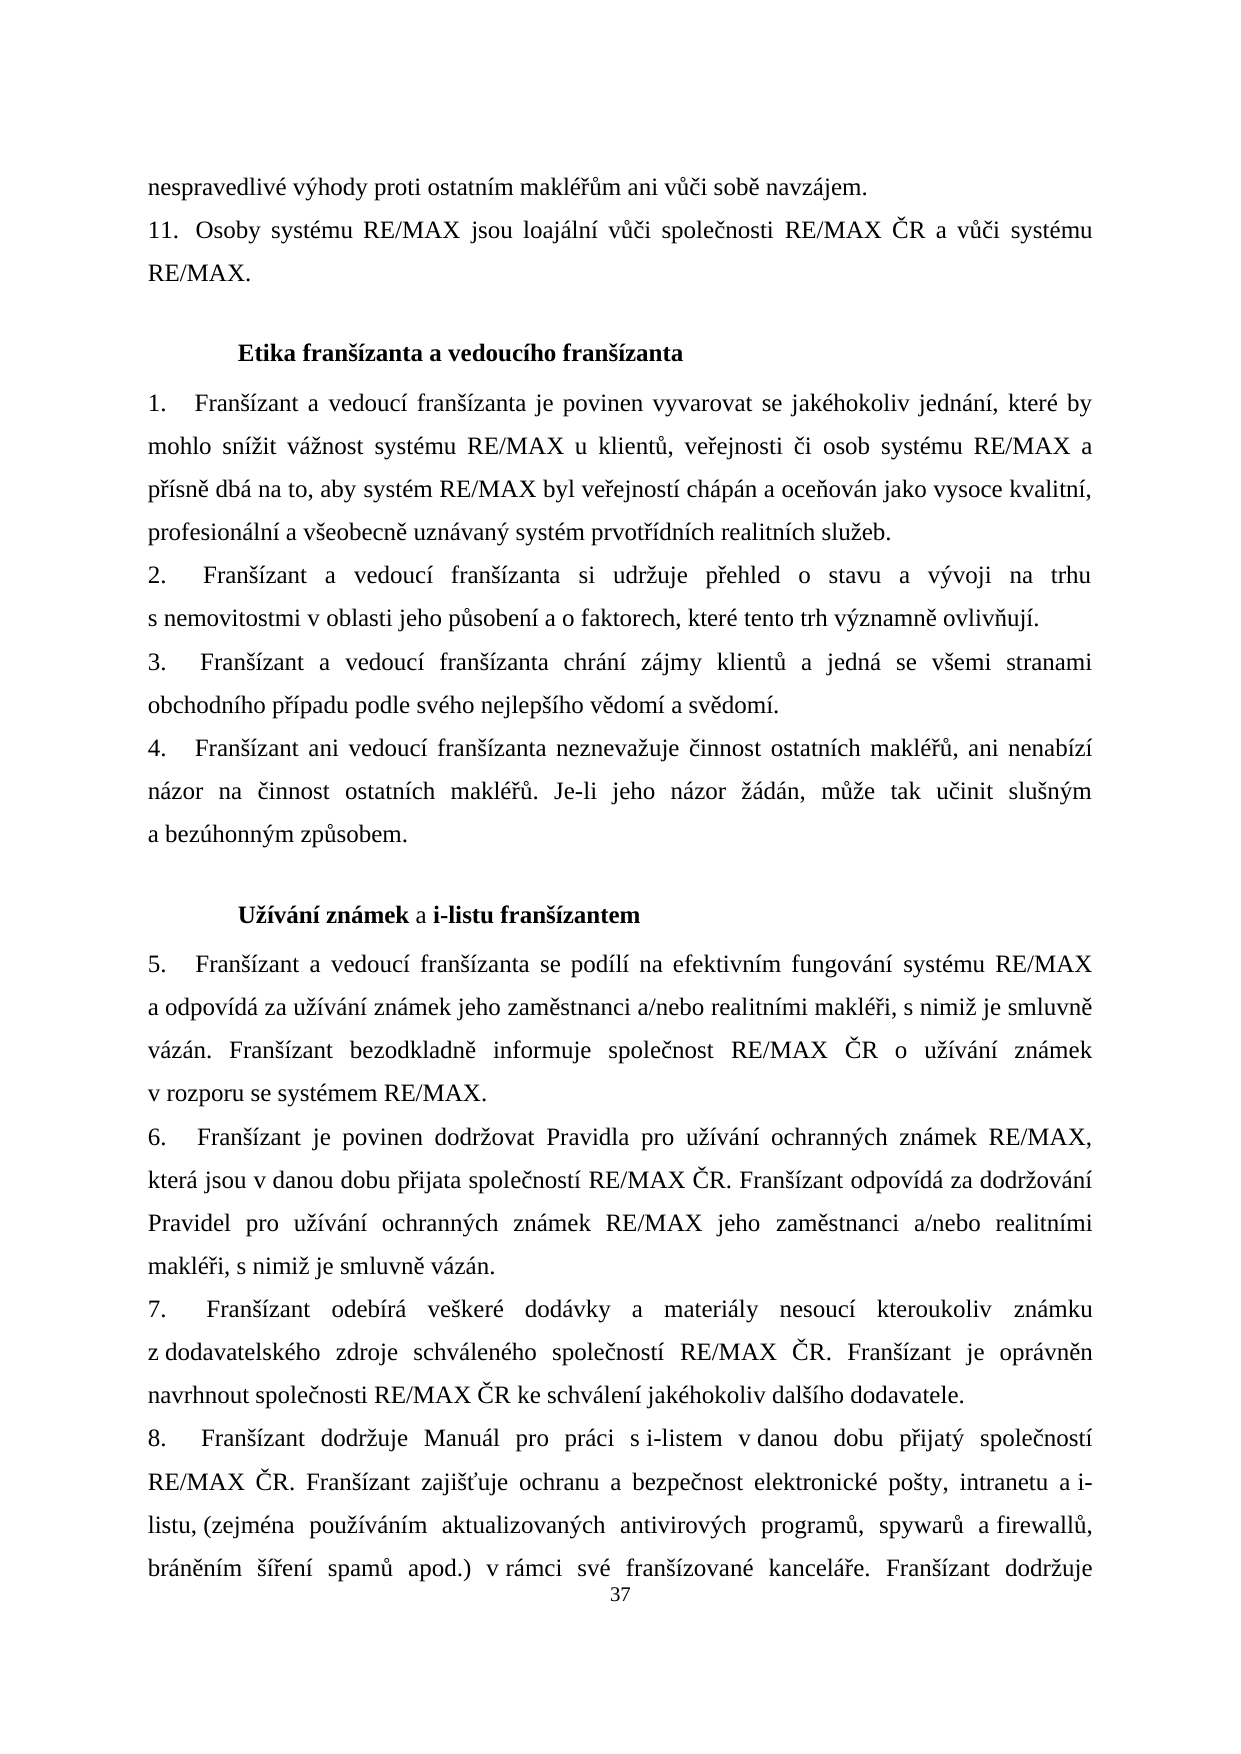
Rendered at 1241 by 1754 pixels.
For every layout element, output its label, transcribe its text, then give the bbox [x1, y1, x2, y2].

text 1. Franšízant a vedoucí franšízanta je povinen vyvarovat se jakéhokoliv jednání, které by mohlo snížit vážnost systému RE/MAX u klientů, veřejnosti či osob systému RE/MAX a přísně dbá na to, aby systém RE/MAX byl veřejností chápán a oceňován jako vysoce kvalitní, profesionální a všeobecně uznávaný systém prvotřídních realitních služeb. 2. Franšízant a vedoucí franšízanta si udržuje přehled o stavu a vývoji na trhu s nemovitostmi v oblasti jeho působení a o faktorech, které tento trh významně ovlivňují. 3. Franšízant a vedoucí franšízanta chrání zájmy klientů a jedná se všemi stranami obchodního případu podle svého nejlepšího vědomí a svědomí. 4. Franšízant ani vedoucí franšízanta neznevažuje činnost ostatních makléřů, ani nenabízí názor na činnost ostatních makléřů. Je-li jeho názor žádán, může tak učinit slušným a bezúhonným způsobem. [148, 388, 1093, 848]
subtitle Etika franšízanta a vedoucího franšízanta [148, 338, 1093, 367]
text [148, 949, 1093, 1582]
subtitle Užívání známek a i-listu franšízantem [148, 900, 1093, 928]
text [148, 172, 1093, 287]
